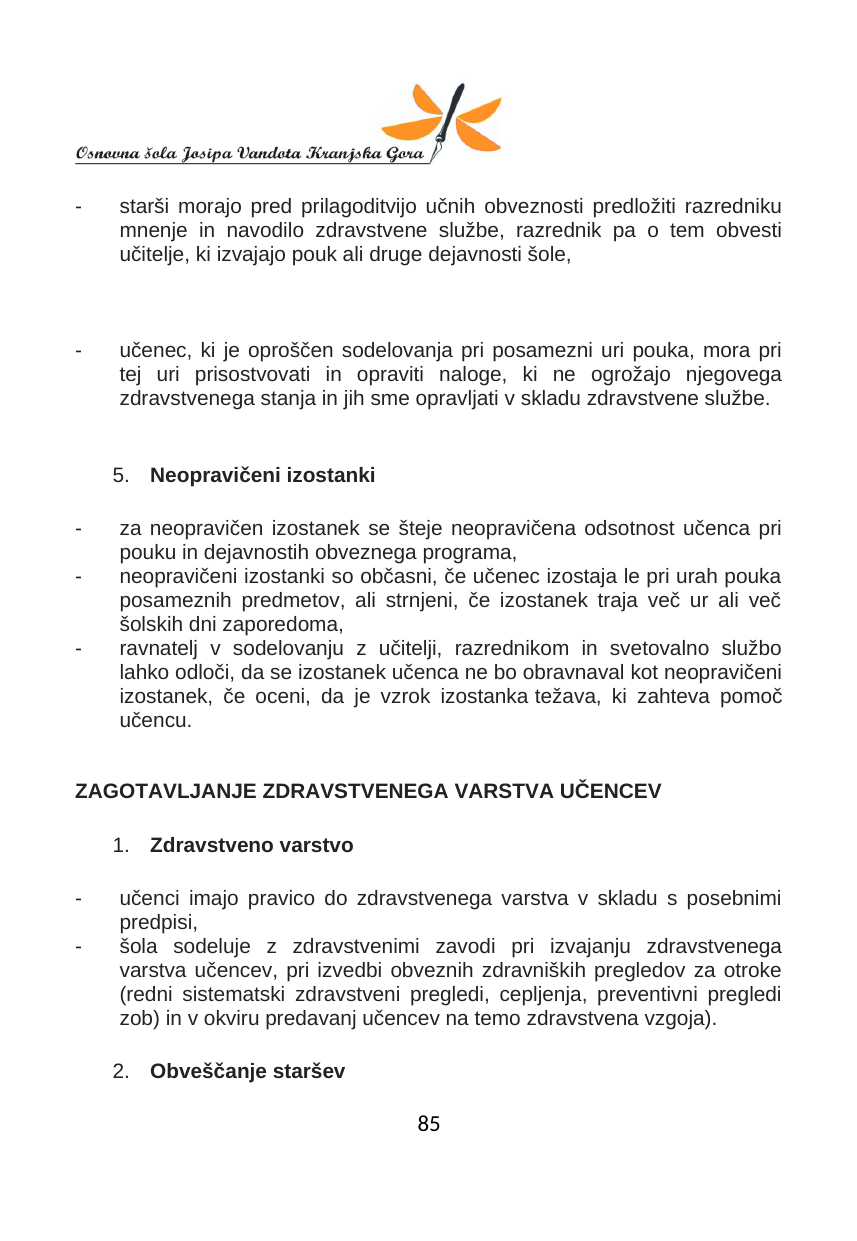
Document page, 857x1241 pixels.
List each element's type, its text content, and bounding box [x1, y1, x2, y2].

text ZAGOTAVLJANJE ZDRAVSTVENEGA VARSTVA UČENCEV [75, 779, 783, 803]
text - šola sodeluje z zdravstvenimi zavodi pri izvajanju zdravstvenega varstva učencev, pri izvedbi obveznih zdravniških pregledov za otroke (redni sistematski zdravstveni pregledi, cepljenja, preventivni pregledi zob) in v okviru predavanj učencev na temo zdravstvena vzgoja). [75, 933, 783, 1029]
picture [75, 75, 519, 166]
text - ravnatelj v sodelovanju z učitelji, razrednikom in svetovalno službo lahko odloči, da se izostanek učenca ne bo obravnaval kot neopravičeni izostanek, če oceni, da je vzrok izostanka težava, ki zahteva pomoč učencu. [75, 636, 783, 731]
text - učenec, ki je oproščen sodelovanja pri posamezni uri pouka, mora pri tej uri prisostvovati in opraviti naloge, ki ne ogrožajo njegovega zdravstvenega stanja in jih sme opravljati v skladu zdravstvene službe. [75, 338, 783, 409]
list Neopravičeni izostanki [112, 463, 783, 487]
text - neopravičeni izostanki so občasni, če učenec izostaja le pri urah pouka posameznih predmetov, ali strnjeni, če izostanek traja več ur ali več šolskih dni zaporedoma, [75, 564, 783, 636]
list Zdravstveno varstvo [112, 832, 783, 856]
text - učenci imajo pravico do zdravstvenega varstva v skladu s posebnimi predpisi, [75, 886, 783, 933]
list Obveščanje staršev [112, 1058, 783, 1082]
text - za neopravičen izostanek se šteje neopravičena odsotnost učenca pri pouku in dejavnostih obveznega programa, [75, 516, 783, 564]
text - starši morajo pred prilagoditvijo učnih obveznosti predložiti razredniku mnenje in navodilo zdravstvene službe, razrednik pa o tem obvesti učitelje, ki izvajajo pouk ali druge dejavnosti šole, [75, 194, 783, 266]
